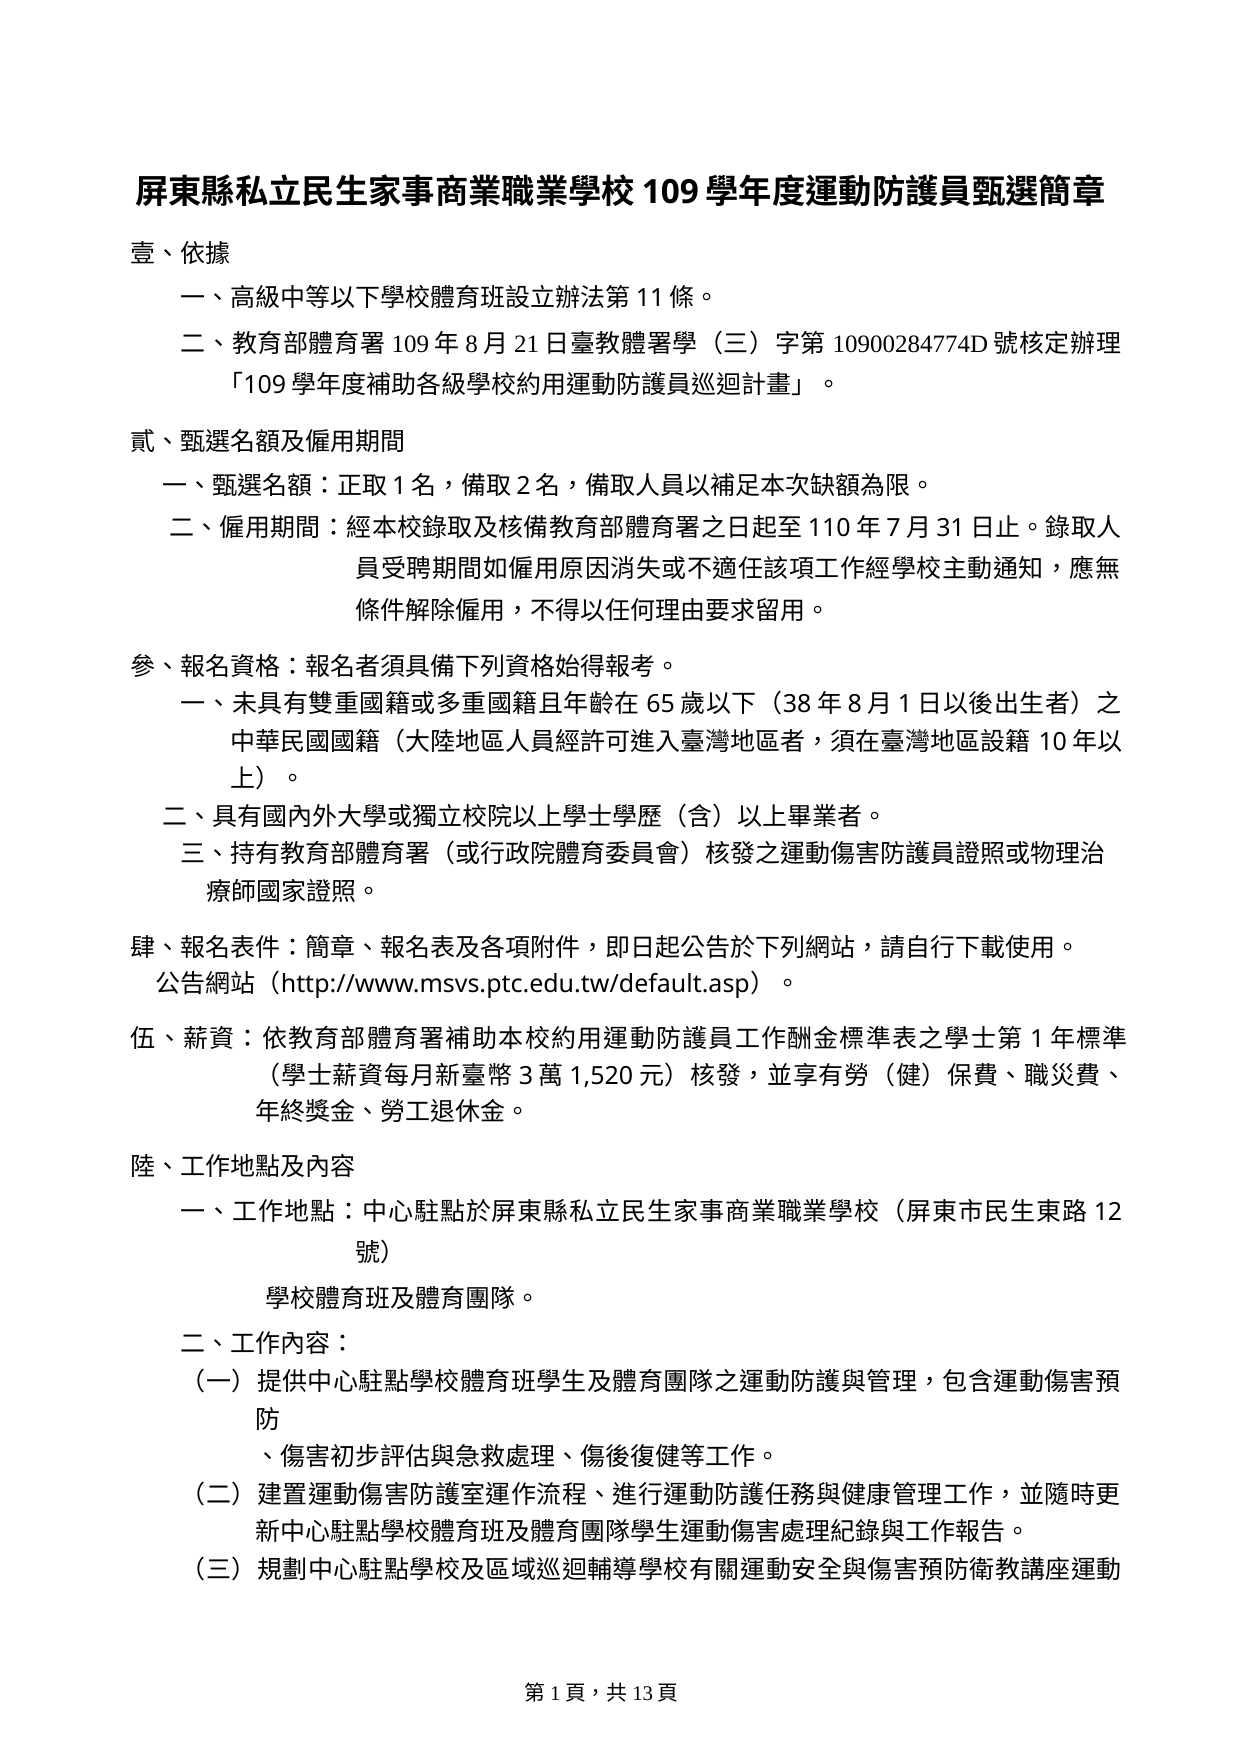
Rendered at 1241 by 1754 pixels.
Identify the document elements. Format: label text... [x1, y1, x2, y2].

text 二、教育部體育署109年8月21日臺教體署學（三）字第10900284774D號核定辦理「109學年度補助各級學校約用運動防護員巡迴計畫」。 [181, 319, 1122, 402]
text 一、未具有雙重國籍或多重國籍且年齡在65歲以下（以後出生者）之中華民國國籍（大陸地區人員經許可進入臺灣地區者，須在臺灣地區設籍10年以上）。 [181, 683, 1122, 796]
text 三、持有教育部體育署（或行政院體育委員會）核發之運動傷害防護員證照或物理治 [181, 833, 1122, 871]
text 療師國家證照。 [181, 871, 1122, 908]
text 參、報名資格：報名者須具備下列資格始得報考。 [131, 647, 1128, 683]
title 屏東縣私立民生家事商業職業學校109學年度運動防護員甄選簡章 [118, 152, 1122, 227]
text 貳、甄選名額及僱用期間 [131, 421, 1128, 457]
text 二、具有國內外大學或獨立校院以上學士學歷（含）以上畢業者。 [143, 796, 1122, 833]
text 、傷害初步評估與急救處理、傷後復健等工作。 [256, 1436, 1122, 1473]
text 陸、工作地點及內容 [131, 1147, 1128, 1183]
text （二）建置運動傷害防護室運作流程、進行運動防護任務與健康管理工作，並隨時更新中心駐點學校體育班及體育團隊學生運動傷害處理紀錄與工作報告。 [181, 1473, 1122, 1548]
text 二、僱用期間：經本校錄取及核備教育部體育署之日起至110年7月31日止。錄取人員受聘期間如僱用原因消失或不適任該項工作經學校主動通知，應無條件解除僱用，不得以任何理由要求留用。 [156, 503, 1122, 628]
text （三）規劃中心駐點學校及區域巡迴輔導學校有關運動安全與傷害預防衛教講座運動 [181, 1548, 1122, 1586]
text 公告網站（http://www.msvs.ptc.edu.tw/default.asp）。 [131, 963, 1128, 1000]
text 一、甄選名額：正取1名，備取2名，備取人員以補足本次缺額為限。 [143, 461, 1122, 503]
text 一、工作地點：中心駐點於屏東縣私立民生家事商業職業學校（屏東市民生東路12號） [181, 1187, 1122, 1270]
text 伍、薪資：依教育部體育署補助本校約用運動防護員工作酬金標準表之學士第1年標準（學士薪資每月新臺幣3萬1,520元）核發，並享有勞（健）保費、職災費、年終獎金、勞工退休金。 [131, 1018, 1128, 1128]
text 壹、依據 [131, 233, 1128, 270]
text 學校體育班及體育團隊。 [181, 1274, 1122, 1316]
text 肆、報名表件：簡章、報名表及各項附件，即日起公告於下列網站，請自行下載使用。 [131, 927, 1128, 963]
text 一、高級中等以下學校體育班設立辦法第11條。 [181, 273, 1122, 315]
text （一）提供中心駐點學校體育班學生及體育團隊之運動防護與管理，包含運動傷害預防 [181, 1361, 1122, 1436]
text 二、工作內容： [181, 1319, 1122, 1361]
